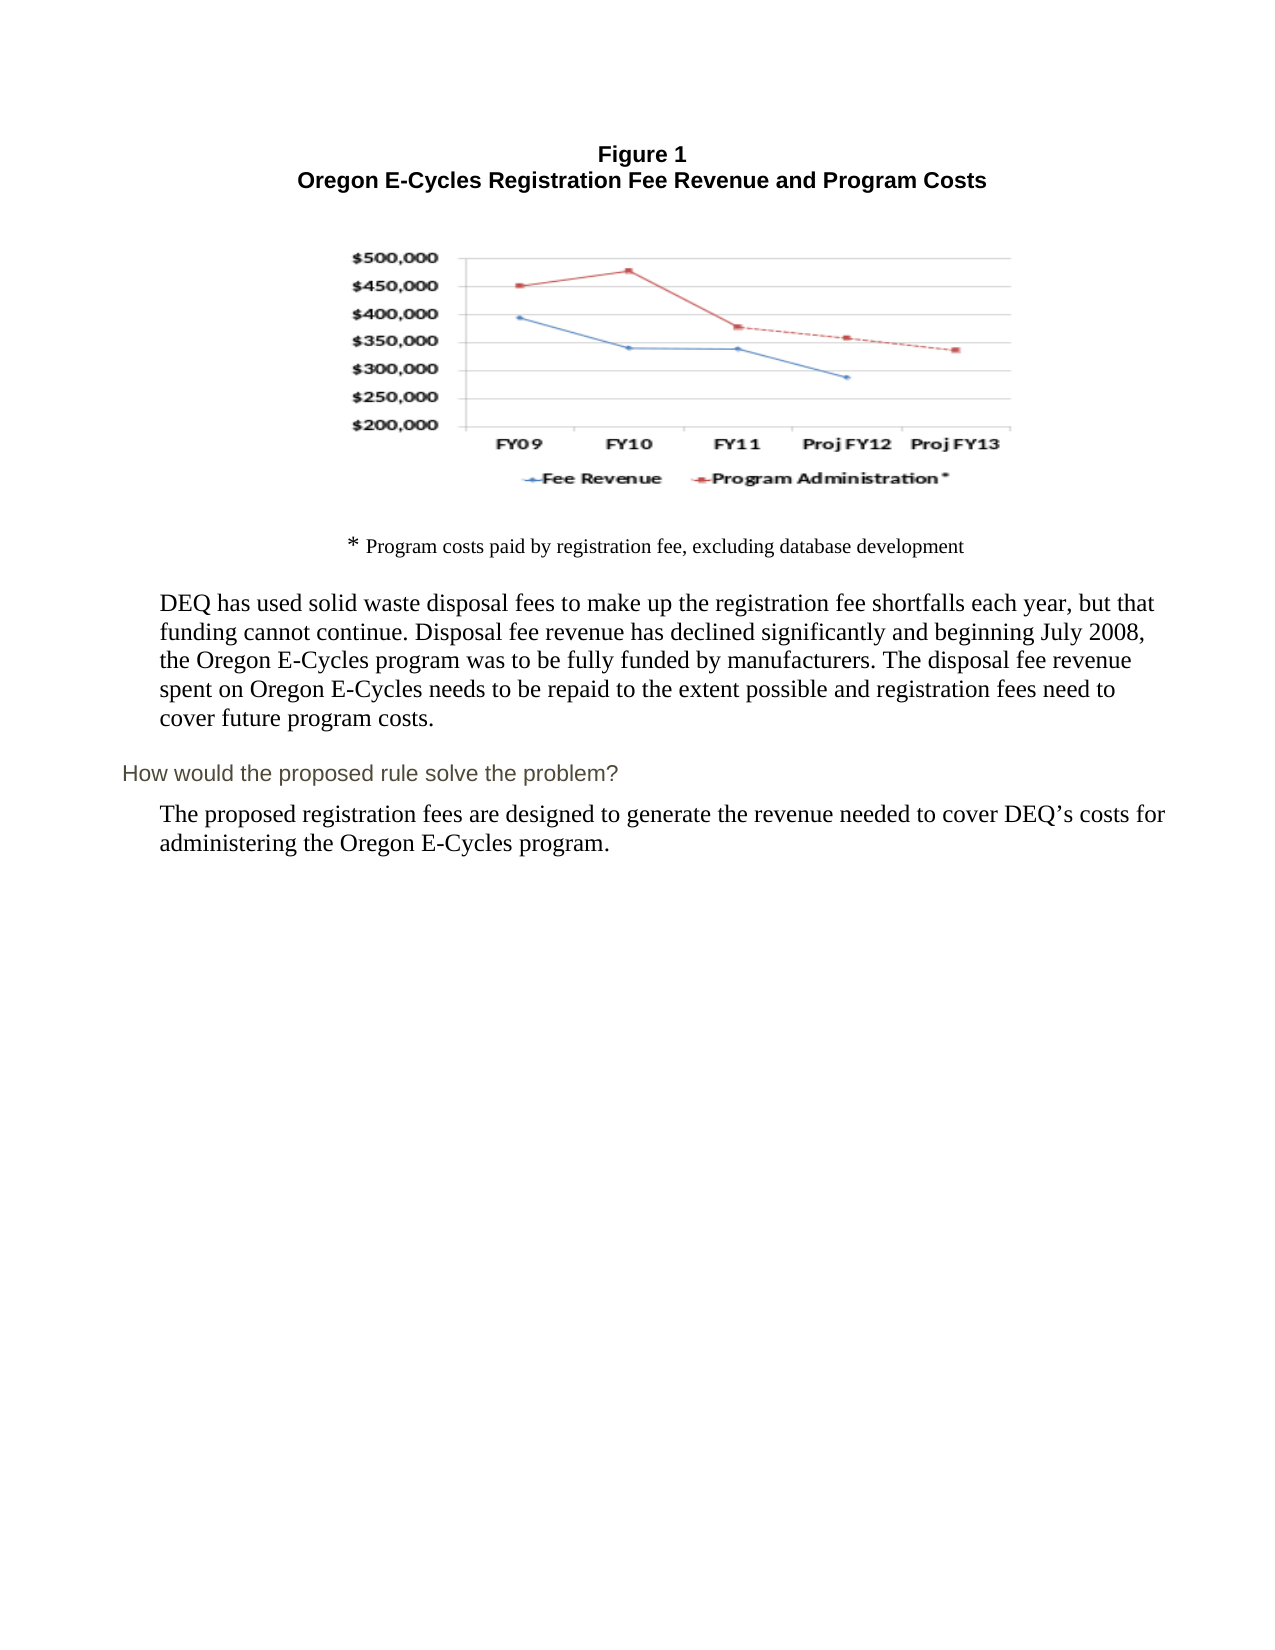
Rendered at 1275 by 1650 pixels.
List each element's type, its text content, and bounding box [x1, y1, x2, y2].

text How would the proposed rule solve the problem? [122, 760, 1237, 787]
text Oregon E-Cycles Registration Fee Revenue and Program Costs [47, 167, 1237, 193]
text * Program costs paid by registration fee, excluding database development [347, 531, 1012, 559]
text DEQ has used solid waste disposal fees to make up the registration fee shortfalls each year, but that funding cannot continue. Disposal fee revenue has declined significantly and beginning July 2008, the Oregon E-Cycles program was to be fully funded by manufacturers. The disposal fee revenue spent on Oregon E-Cycles needs to be repaid to the extent possible and registration fees need to cover future program costs. [159, 588, 1172, 732]
text Figure 1 [47, 141, 1237, 167]
text The proposed registration fees are designed to generate the revenue needed to cover DEQ’s costs for administering the Oregon E-Cycles program. [159, 799, 1172, 857]
